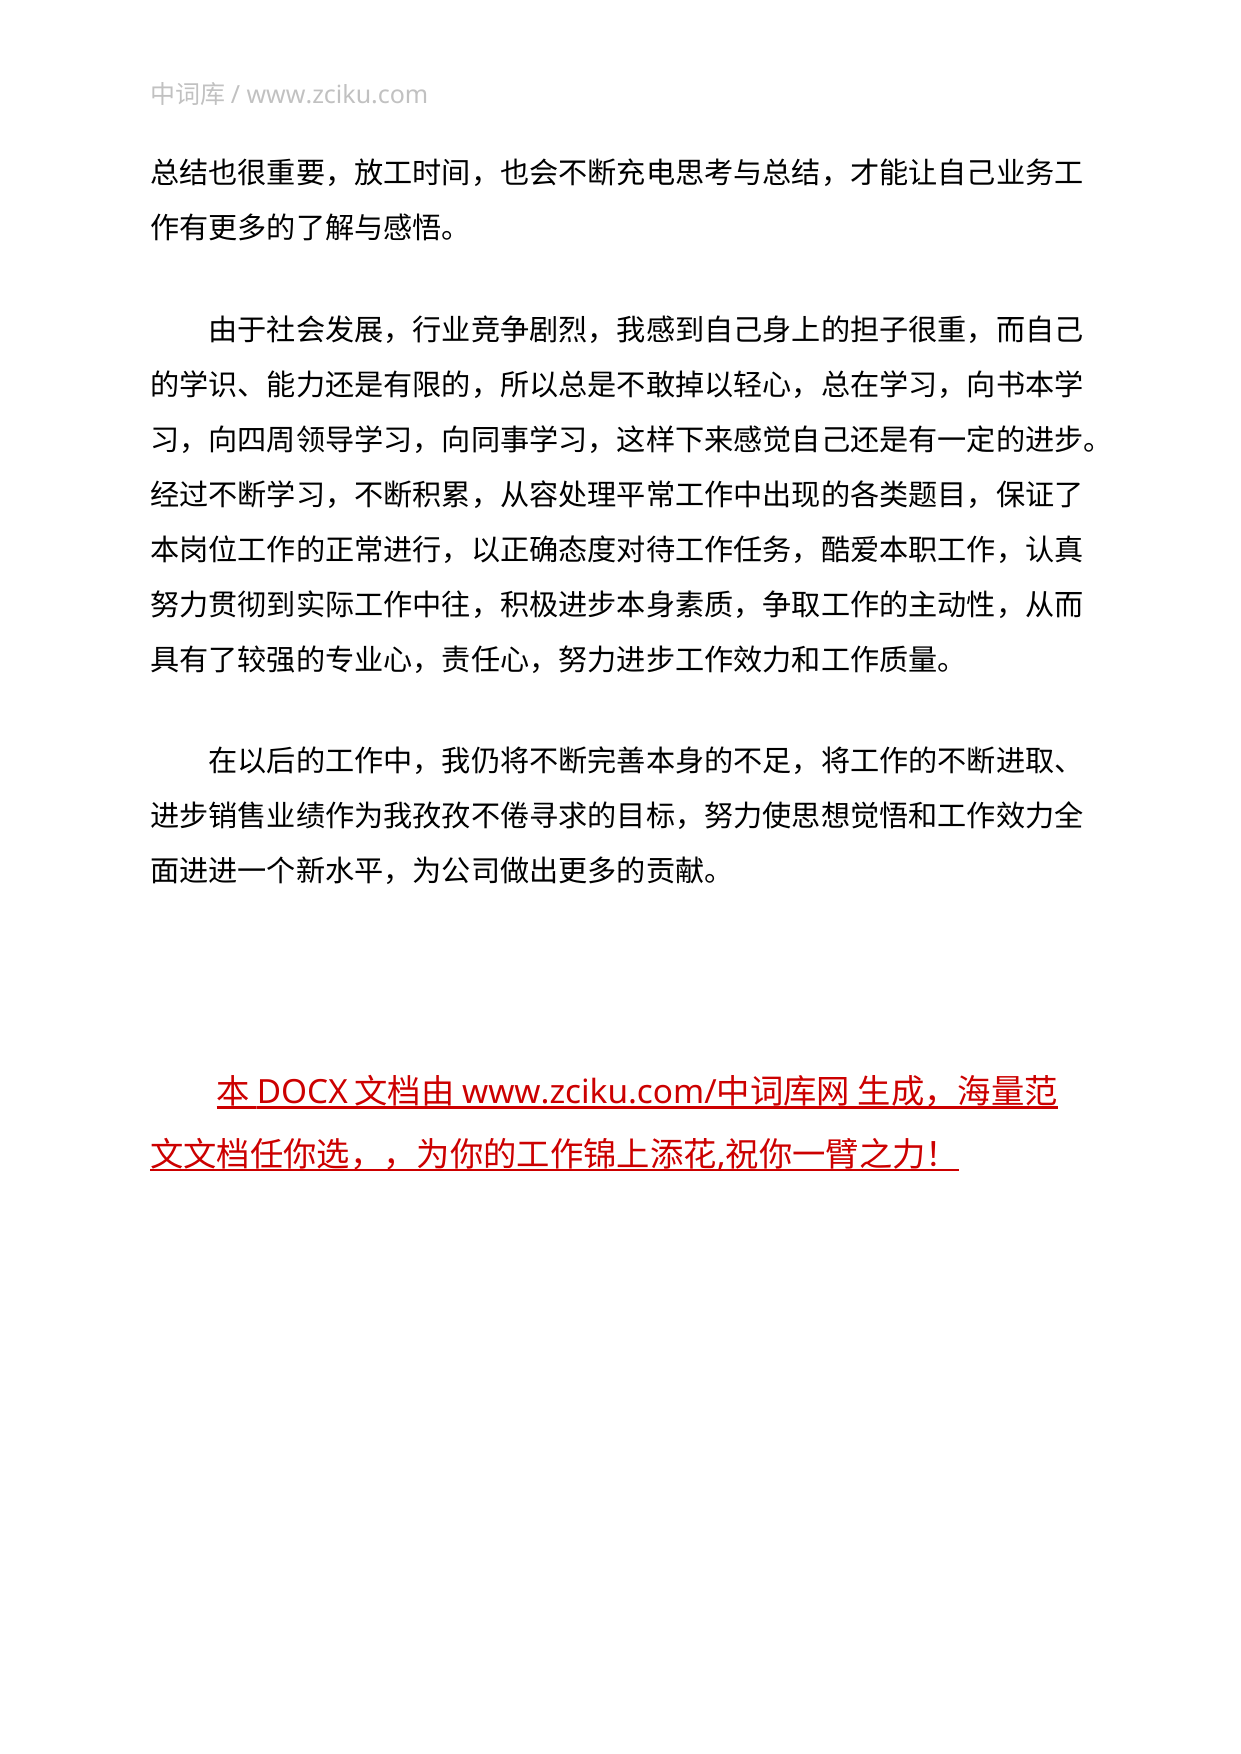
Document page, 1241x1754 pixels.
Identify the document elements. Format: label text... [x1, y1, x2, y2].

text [150, 150, 1090, 247]
text 由于社会发展，行业竞争剧烈，我感到自己身上的担子很重，而自己的学识、能力还是有限的，所以总是不敢掉以轻心，总在学习，向书本学习，向四周领导学习，向同事学习，这样下来感觉自己还是有一定的进步。经过不断学习，不断积累，从容处理平常工作中出现的各类题目，保证了本岗位工作的正常进行，以正确态度对待工作任务，酷爱本职工作，认真努力贯彻到实际工作中往，积极进步本身素质，争取工作的主动性，从而具有了较强的专业心，责任心，努力进步工作效力和工作质量。 [150, 307, 1090, 678]
text 在以后的工作中，我仍将不断完善本身的不足，将工作的不断进取、进步销售业绩作为我孜孜不倦寻求的目标，努力使思想觉悟和工作效力全面进进一个新水平，为公司做出更多的贡献。 [150, 738, 1090, 890]
text 本DOCX文档由 www.zciku.com/中词库网 生成，海量范文文档任你选，，为你的工作锦上添花,祝你一臂之力！ [150, 1065, 1090, 1176]
